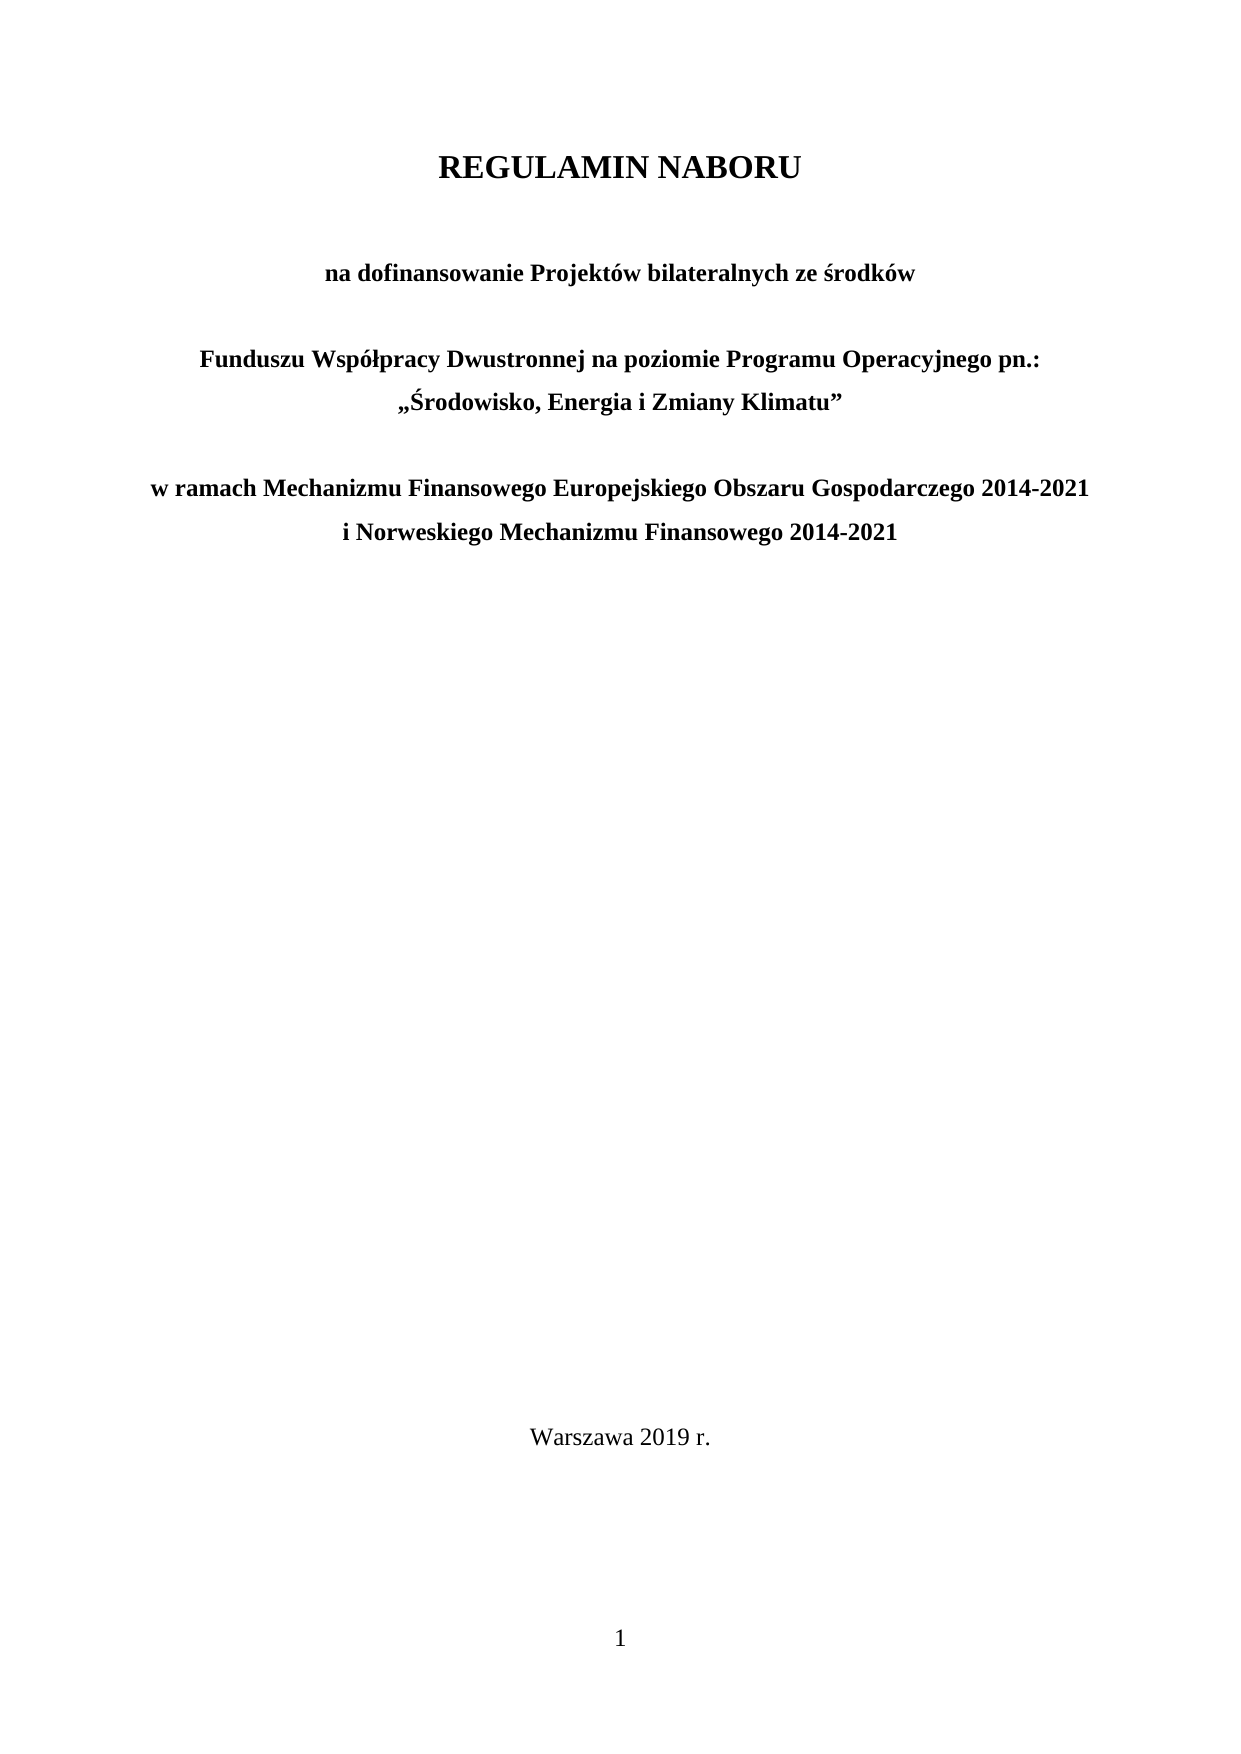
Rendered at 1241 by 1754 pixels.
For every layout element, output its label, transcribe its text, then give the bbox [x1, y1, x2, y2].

text Funduszu Współpracy Dwustronnej na poziomie Programu Operacyjnego pn.: [148, 344, 1093, 373]
text „Środowisko, Energia i Zmiany Klimatu” [148, 387, 1093, 416]
text Warszawa 2019 r. [148, 1422, 1093, 1451]
text na dofinansowanie Projektów bilateralnych ze środków [148, 258, 1093, 287]
text w ramach Mechanizmu Finansowego Europejskiego Obszaru Gospodarczego 2014-2021 i Norweskiego Mechanizmu Finansowego 2014-2021 [148, 473, 1093, 545]
text REGULAMIN NABORU [148, 148, 1093, 186]
